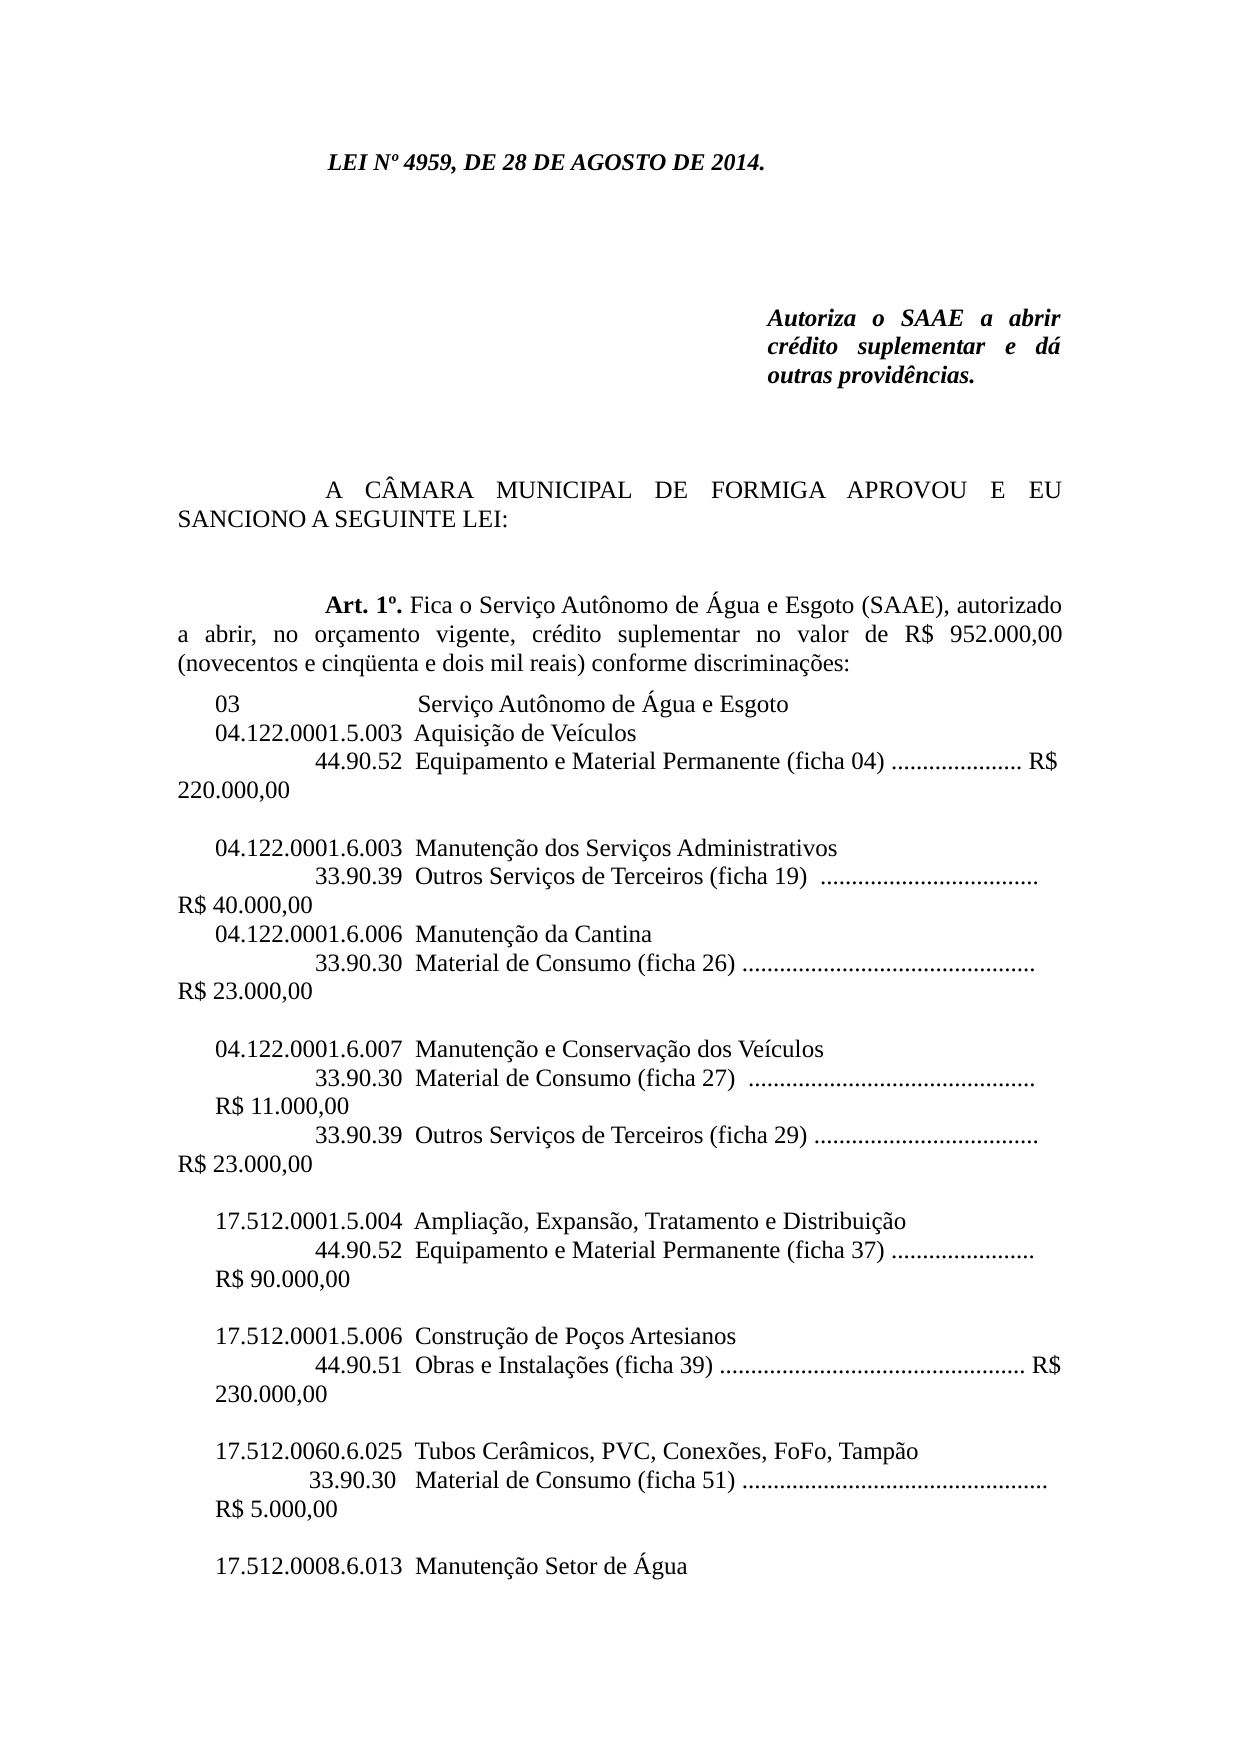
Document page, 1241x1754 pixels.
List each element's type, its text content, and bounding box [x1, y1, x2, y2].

text 17.512.0001.5.004 Ampliação, Expansão, Tratamento e Distribuição [215, 1206, 1063, 1235]
text 33.90.30 Material de Consumo (ficha 51) ................................................. R$ 5.000,00 [215, 1465, 1063, 1523]
text 17.512.0060.6.025 Tubos Cerâmicos, PVC, Conexões, FoFo, Tampão [215, 1436, 1063, 1465]
text 44.90.52 Equipamento e Material Permanente (ficha 37) ....................... R$ 90.000,00 [215, 1235, 1063, 1293]
text A CÂMARA MUNICIPAL DE FORMIGA APROVOU E EU SANCIONO A SEGUINTE LEI: [177, 475, 1063, 533]
text 04.122.0001.6.007 Manutenção e Conservação dos Veículos [215, 1034, 1063, 1063]
text 33.90.39 Outros Serviços de Terceiros (ficha 19) ................................... R$ 40.000,00 [177, 861, 1063, 919]
text 17.512.0008.6.013 Manutenção Setor de Água [215, 1551, 1063, 1580]
text 04.122.0001.6.006 Manutenção da Cantina [177, 919, 1063, 948]
text 04.122.0001.5.003 Aquisição de Veículos [177, 718, 1063, 746]
text 33.90.30 Material de Consumo (ficha 27) .............................................. R$ 11.000,00 [215, 1063, 1063, 1120]
text 44.90.51 Obras e Instalações (ficha 39) ................................................. R$ 230.000,00 [215, 1350, 1063, 1408]
text 33.90.30 Material de Consumo (ficha 26) ............................................... R$ 23.000,00 [177, 948, 1063, 1005]
text 04.122.0001.6.003 Manutenção dos Serviços Administrativos [177, 833, 1063, 861]
text Autoriza o SAAE a abrir crédito suplementar e dá outras providências. [767, 303, 1063, 389]
text 33.90.39 Outros Serviços de Terceiros (ficha 29) .................................... R$ 23.000,00 [177, 1120, 1063, 1178]
text LEI Nº 4959, DE 28 DE AGOSTO DE 2014. [177, 148, 1063, 175]
text 03 Serviço Autônomo de Água e Esgoto [177, 689, 1063, 718]
text 17.512.0001.5.006 Construção de Poços Artesianos [215, 1321, 1063, 1350]
text 44.90.52 Equipamento e Material Permanente (ficha 04) ..................... R$ 220.000,00 [177, 746, 1063, 804]
text Art. 1º. Fica o Serviço Autônomo de Água e Esgoto (SAAE), autorizado a abrir, no orçamento vigente, crédito suplementar no valor de R$ 952.000,00 (novecentos e cinqüenta e dois mil reais) conforme discriminações: [177, 590, 1063, 676]
